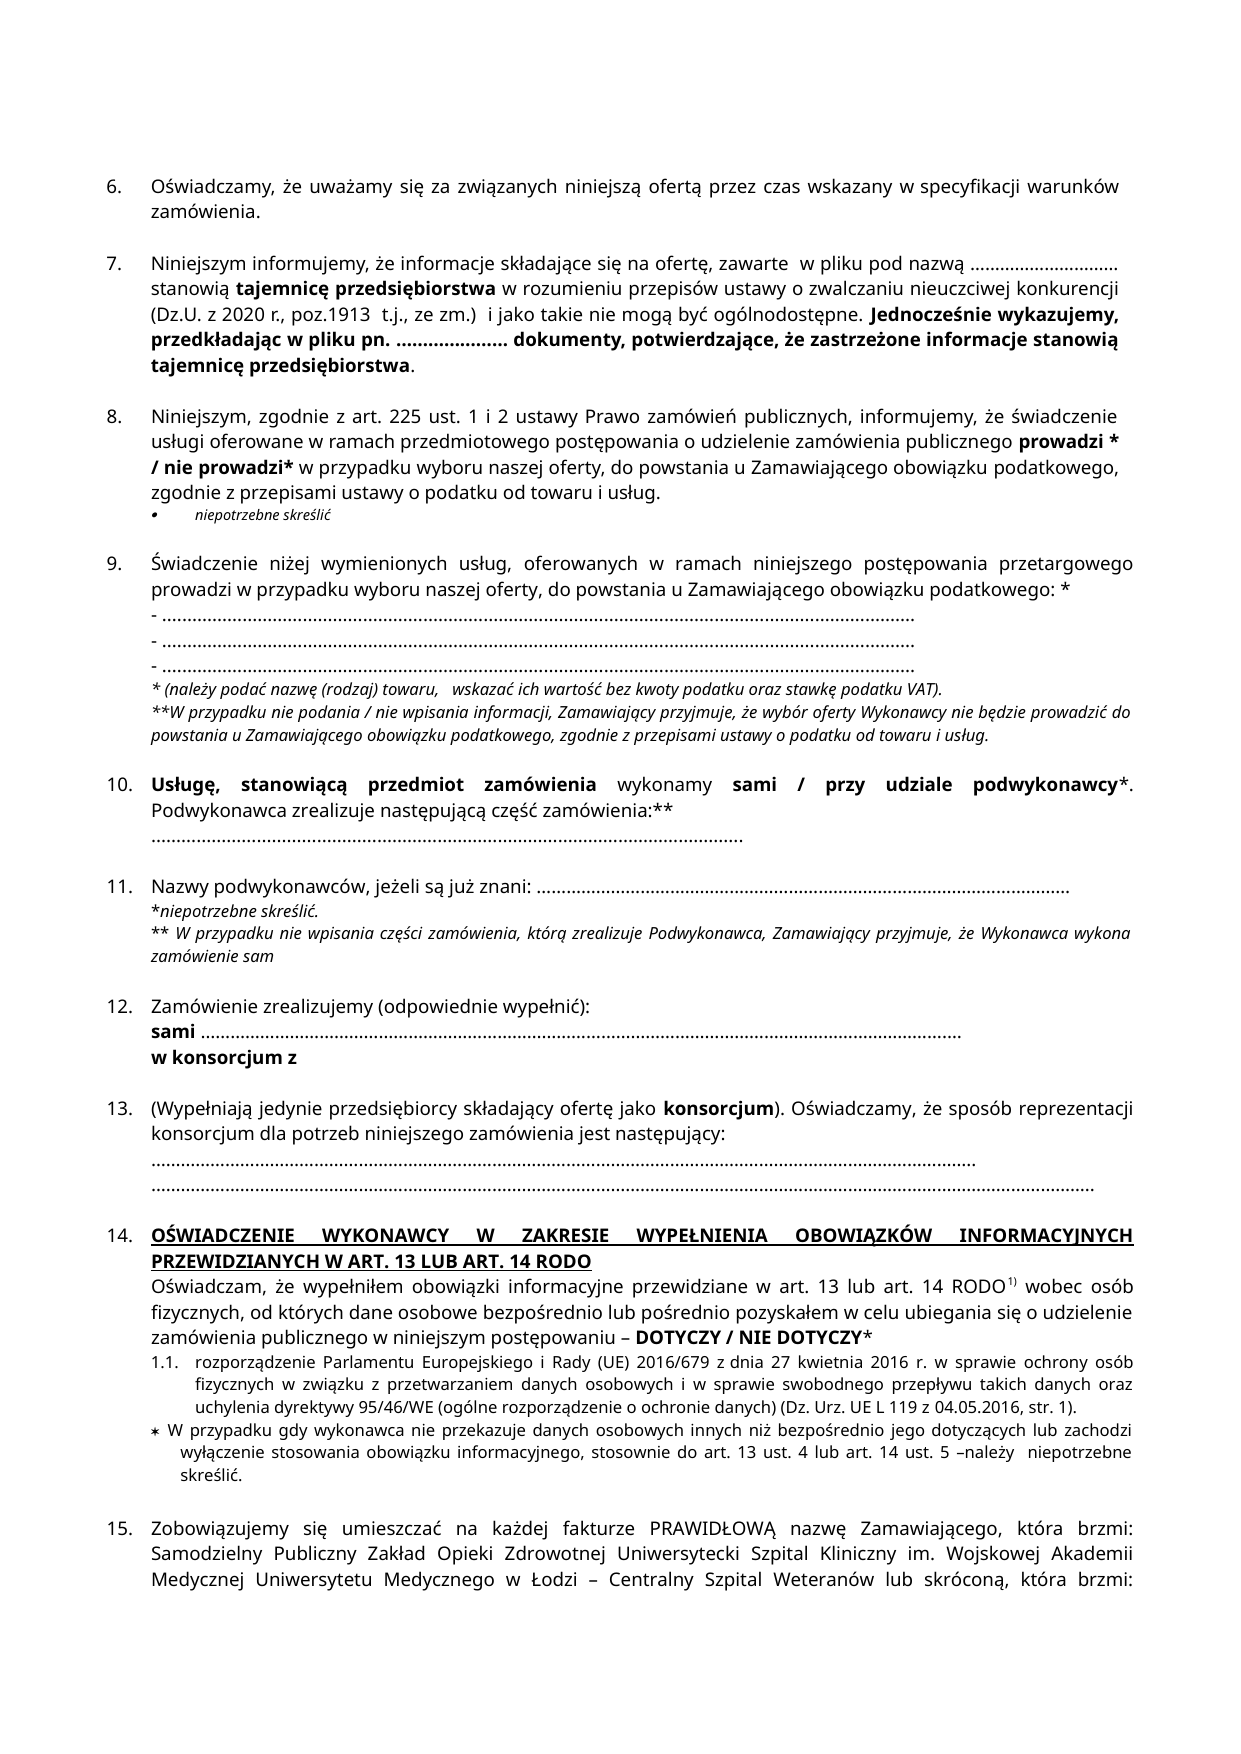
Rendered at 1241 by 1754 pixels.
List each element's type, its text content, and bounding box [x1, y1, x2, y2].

text Oświadczam, że wypełniłem obowiązki informacyjne przewidziane w art. 13 lub art. 14 RODO1) wobec osób fizycznych, od których dane osobowe bezpośrednio lub pośrednio pozyskałem w celu ubiegania się o udzielenie zamówienia publicznego w niniejszym postępowaniu – DOTYCZY / NIE DOTYCZY* [151, 1274, 1134, 1350]
list Oświadczamy, że uważamy się za związanych niniejszą ofertą przez czas wskazany w specyfikacji warunków zamówienia. [106, 173, 1119, 224]
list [106, 1515, 1134, 1591]
list Usługę, stanowiącą przedmiot zamówienia wykonamy sami / przy udziale podwykonawcy*. Podwykonawca zrealizuje następującą część zamówienia:** [106, 772, 1134, 823]
text sami …………………………………………………………………………………………………………………………………….… [151, 1018, 1134, 1044]
text W przypadku gdy wykonawca nie przekazuje danych osobowych innych niż bezpośrednio jego dotyczących lub zachodzi wyłączenie stosowania obowiązku informacyjnego, stosownie do art. 13 ust. 4 lub art. 14 ust. 5 –należy niepotrzebne skreślić. [151, 1418, 1134, 1486]
text ...................................................................................................................... [151, 823, 1134, 848]
text *niepotrzebne skreślić. [151, 899, 1134, 922]
text - ...................................................................................................................................................... [151, 652, 1134, 678]
text **W przypadku nie podania / nie wpisania informacji, Zamawiający przyjmuje, że wybór oferty Wykonawcy nie będzie prowadzić do powstania u Zamawiającego obowiązku podatkowego, zgodnie z przepisami ustawy o podatku od towaru i usług. [151, 701, 1134, 746]
list OŚWIADCZENIE WYKONAWCY W ZAKRESIE WYPEŁNIENIA OBOWIĄZKÓW INFORMACYJNYCH PRZEWIDZIANYCH W ART. 13 LUB ART. 14 RODO [106, 1223, 1134, 1274]
list niepotrzebne skreślić [151, 505, 1134, 525]
list Zamówienie zrealizujemy (odpowiednie wypełnić): [106, 993, 1134, 1018]
list Niniejszym, zgodnie z art. 225 ust. 1 i 2 ustawy Prawo zamówień publicznych, informujemy, że świadczenie usługi oferowane w ramach przedmiotowego postępowania o udzielenie zamówienia publicznego prowadzi * / nie prowadzi* w przypadku wyboru naszej oferty, do powstania u Zamawiającego obowiązku podatkowego, zgodnie z przepisami ustawy o podatku od towaru i usług. [106, 403, 1119, 505]
text ** W przypadku nie wpisania części zamówienia, którą zrealizuje Podwykonawca, Zamawiający przyjmuje, że Wykonawca wykona zamówienie sam [151, 922, 1134, 967]
list rozporządzenie Parlamentu Europejskiego i Rady (UE) 2016/679 z dnia 27 kwietnia 2016 r. w sprawie ochrony osób fizycznych w związku z przetwarzaniem danych osobowych i w sprawie swobodnego przepływu takich danych oraz uchylenia dyrektywy 95/46/WE (ogólne rozporządzenie o ochronie danych) (Dz. Urz. UE L 119 z 04.05.2016, str. 1). [151, 1350, 1134, 1418]
list (Wypełniają jedynie przedsiębiorcy składający ofertę jako konsorcjum). Oświadczamy, że sposób reprezentacji konsorcjum dla potrzeb niniejszego zamówienia jest następujący: [106, 1095, 1134, 1146]
list Świadczenie niżej wymienionych usług, oferowanych w ramach niniejszego postępowania przetargowego prowadzi w przypadku wyboru naszej oferty, do powstania u Zamawiającego obowiązku podatkowego: * [106, 550, 1134, 601]
list Niniejszym informujemy, że informacje składające się na ofertę, zawarte w pliku pod nazwą ………………………… stanowią tajemnicę przedsiębiorstwa w rozumieniu przepisów ustawy o zwalczaniu nieuczciwej konkurencji (Dz.U. z 2020 r., poz.1913 t.j., ze zm.) i jako takie nie mogą być ogólnodostępne. Jednocześnie wykazujemy, przedkładając w pliku pn. ………………… dokumenty, potwierdzające, że zastrzeżone informacje stanowią tajemnicę przedsiębiorstwa. [106, 250, 1119, 377]
text - ...................................................................................................................................................... [151, 627, 1134, 652]
text w konsorcjum z [151, 1044, 1134, 1069]
text - ...................................................................................................................................................... [151, 601, 1134, 627]
list Nazwy podwykonawców, jeżeli są już znani: ……………………………………………………………………………………………… [106, 874, 1134, 899]
text * (należy podać nazwę (rodzaj) towaru, wskazać ich wartość bez kwoty podatku oraz stawkę podatku VAT). [151, 678, 1134, 701]
text …………………………………………………………………………………………………………………………………………………..……………………………………………………………………………………………………………………………………………………………………….. [151, 1146, 1134, 1197]
